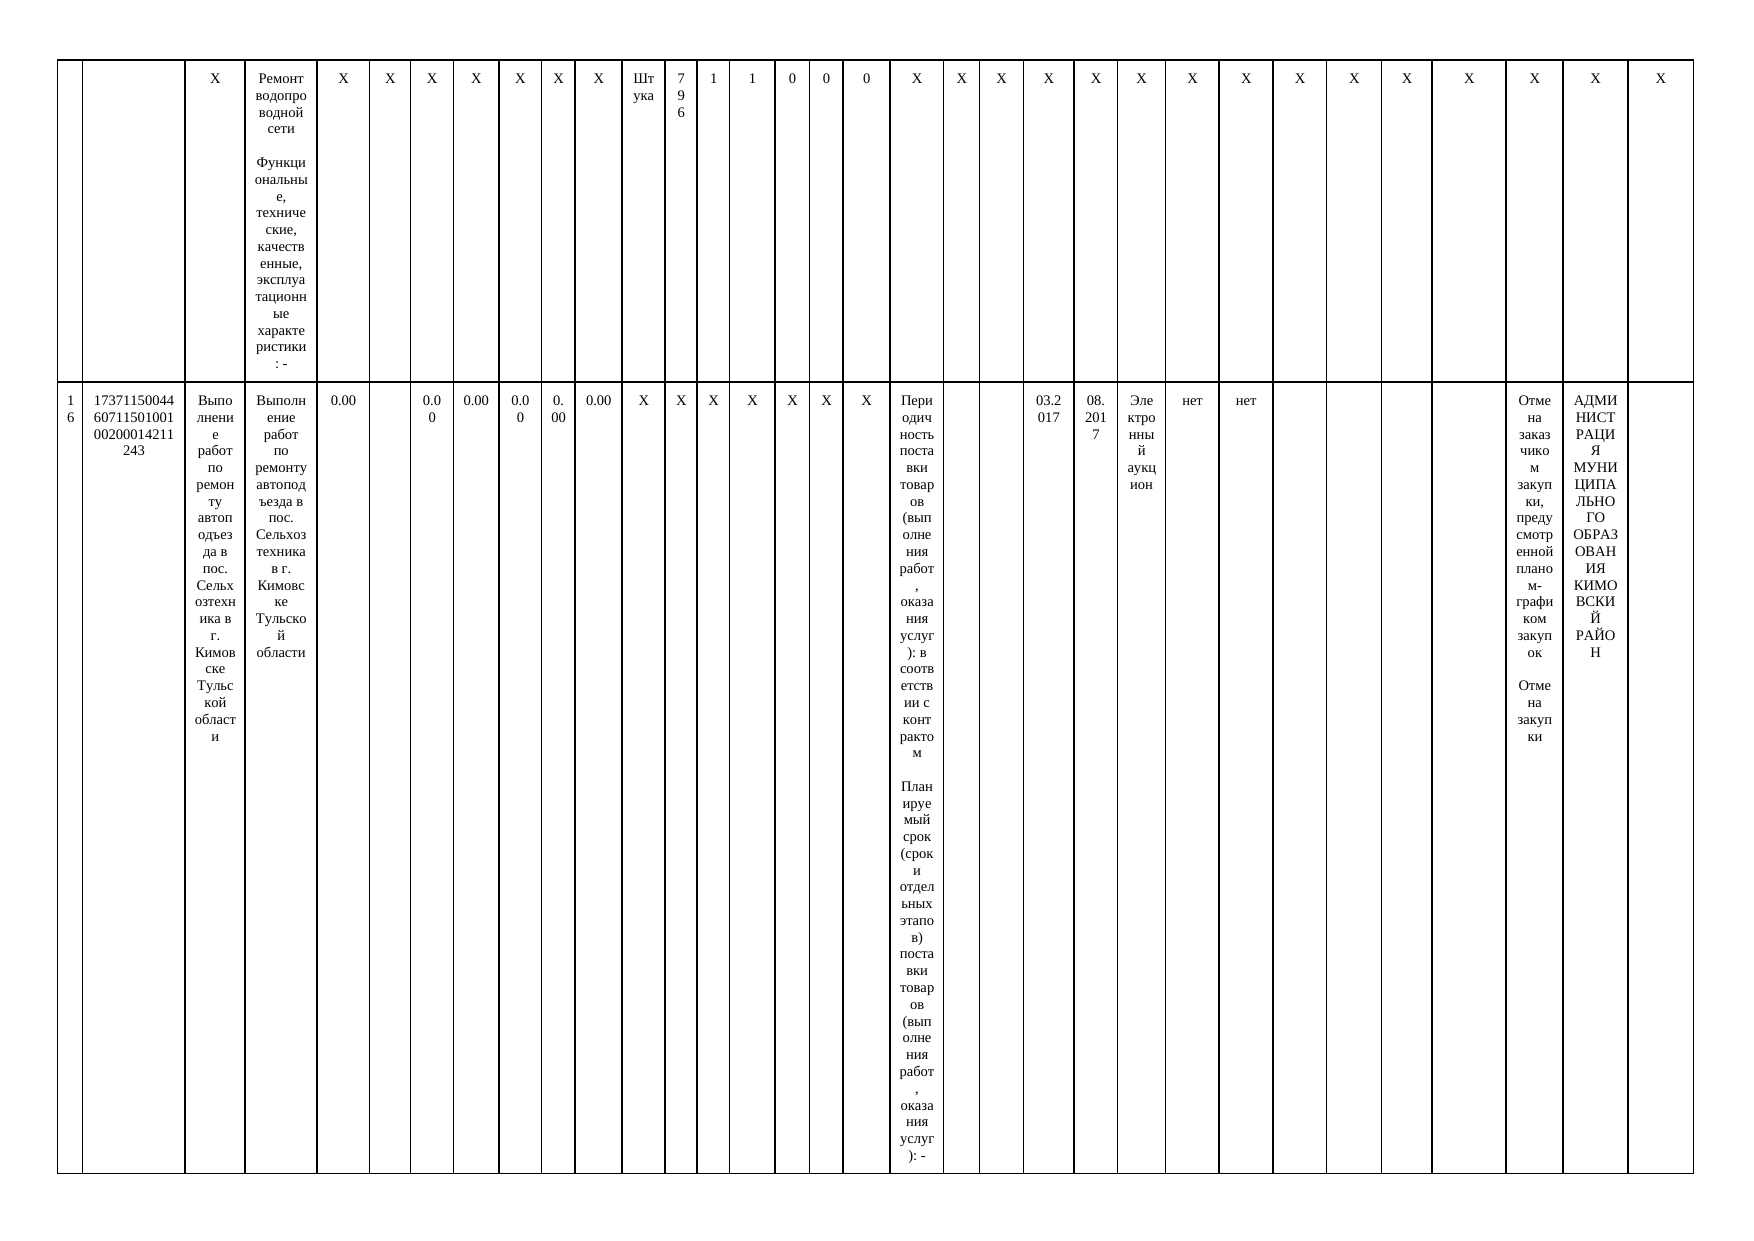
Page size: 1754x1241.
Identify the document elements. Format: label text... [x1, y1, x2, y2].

table_cell X [891, 61, 943, 381]
table_cell [1629, 383, 1693, 1173]
table_cell X [1327, 61, 1381, 381]
table_cell X [1564, 61, 1627, 381]
table_cell [1433, 383, 1505, 1173]
table_cell [1274, 383, 1326, 1173]
table_cell 0.00 [500, 383, 541, 1173]
table_cell Ремонт водопроводной сети Функциональные, технические, качественные, эксплуатационные характеристики: - [246, 61, 316, 381]
table_cell X [1118, 61, 1165, 381]
table_cell 796 [666, 61, 696, 381]
table_cell 0 [810, 61, 842, 381]
table_cell [58, 61, 82, 381]
table_cell Электронный аукцион [1118, 383, 1165, 1173]
table_cell X [454, 61, 498, 381]
table_cell 1 [730, 61, 774, 381]
table_cell X [1629, 61, 1693, 381]
table_cell X [698, 383, 729, 1173]
table_cell 0.00 [411, 383, 453, 1173]
table_cell Выполнение работ по ремонту автоподъезда в пос. Сельхозтехника в г. Кимовске Тульской области [186, 383, 244, 1173]
table_cell X [810, 383, 842, 1173]
table_cell X [844, 383, 889, 1173]
table_cell X [1166, 61, 1218, 381]
table_cell нет [1166, 383, 1218, 1173]
table_cell X [1024, 61, 1073, 381]
table_cell X [1433, 61, 1505, 381]
table_cell X [411, 61, 453, 381]
table_cell [980, 383, 1023, 1173]
table_cell X [1220, 61, 1272, 381]
table_cell 0 [776, 61, 809, 381]
table_cell X [730, 383, 774, 1173]
table_cell X [776, 383, 809, 1173]
table_cell [1382, 383, 1431, 1173]
table_cell 0.00 [576, 383, 621, 1173]
table_cell X [1274, 61, 1326, 381]
table_cell X [666, 383, 696, 1173]
table_cell X [186, 61, 244, 381]
table_cell X [980, 61, 1023, 381]
table_cell 08.2017 [1075, 383, 1117, 1173]
table_cell 1 [698, 61, 729, 381]
table_cell X [1507, 61, 1562, 381]
table_cell X [944, 61, 979, 381]
table_cell Отмена заказчиком закупки, предусмотренной планом-графиком закупок Отмена закупки [1507, 383, 1562, 1173]
table_cell 0 [844, 61, 889, 381]
table_cell 0.00 [542, 383, 574, 1173]
table_cell [1327, 383, 1381, 1173]
table_cell X [542, 61, 574, 381]
table_cell 173711500446071150100100200014211243 [83, 383, 184, 1173]
table_cell 03.2017 [1024, 383, 1073, 1173]
table_cell 0.00 [318, 383, 369, 1173]
table_cell 16 [58, 383, 82, 1173]
table_cell X [576, 61, 621, 381]
table_cell Выполнение работ по ремонту автоподъезда в пос. Сельхозтехника в г. Кимовске Тульской области [246, 383, 316, 1173]
table_cell [370, 383, 410, 1173]
table_cell Штука [623, 61, 664, 381]
table_cell нет [1220, 383, 1272, 1173]
table_cell 0.00 [454, 383, 498, 1173]
table_cell X [318, 61, 369, 381]
table_cell X [370, 61, 410, 381]
table_cell X [1075, 61, 1117, 381]
table_cell X [1382, 61, 1431, 381]
table_cell Периодичность поставки товаров (выполнения работ, оказания услуг): в соответствии с контрактом Планируемый срок (сроки отдельных этапов) поставки товаров (выполнения работ, оказания услуг): - [891, 383, 943, 1173]
table_cell [944, 383, 979, 1173]
table_cell АДМИНИСТРАЦИЯ МУНИЦИПАЛЬНОГО ОБРАЗОВАНИЯ КИМОВСКИЙ РАЙОН [1564, 383, 1627, 1173]
table_cell X [623, 383, 664, 1173]
table_cell [83, 61, 184, 381]
table_cell X [500, 61, 541, 381]
